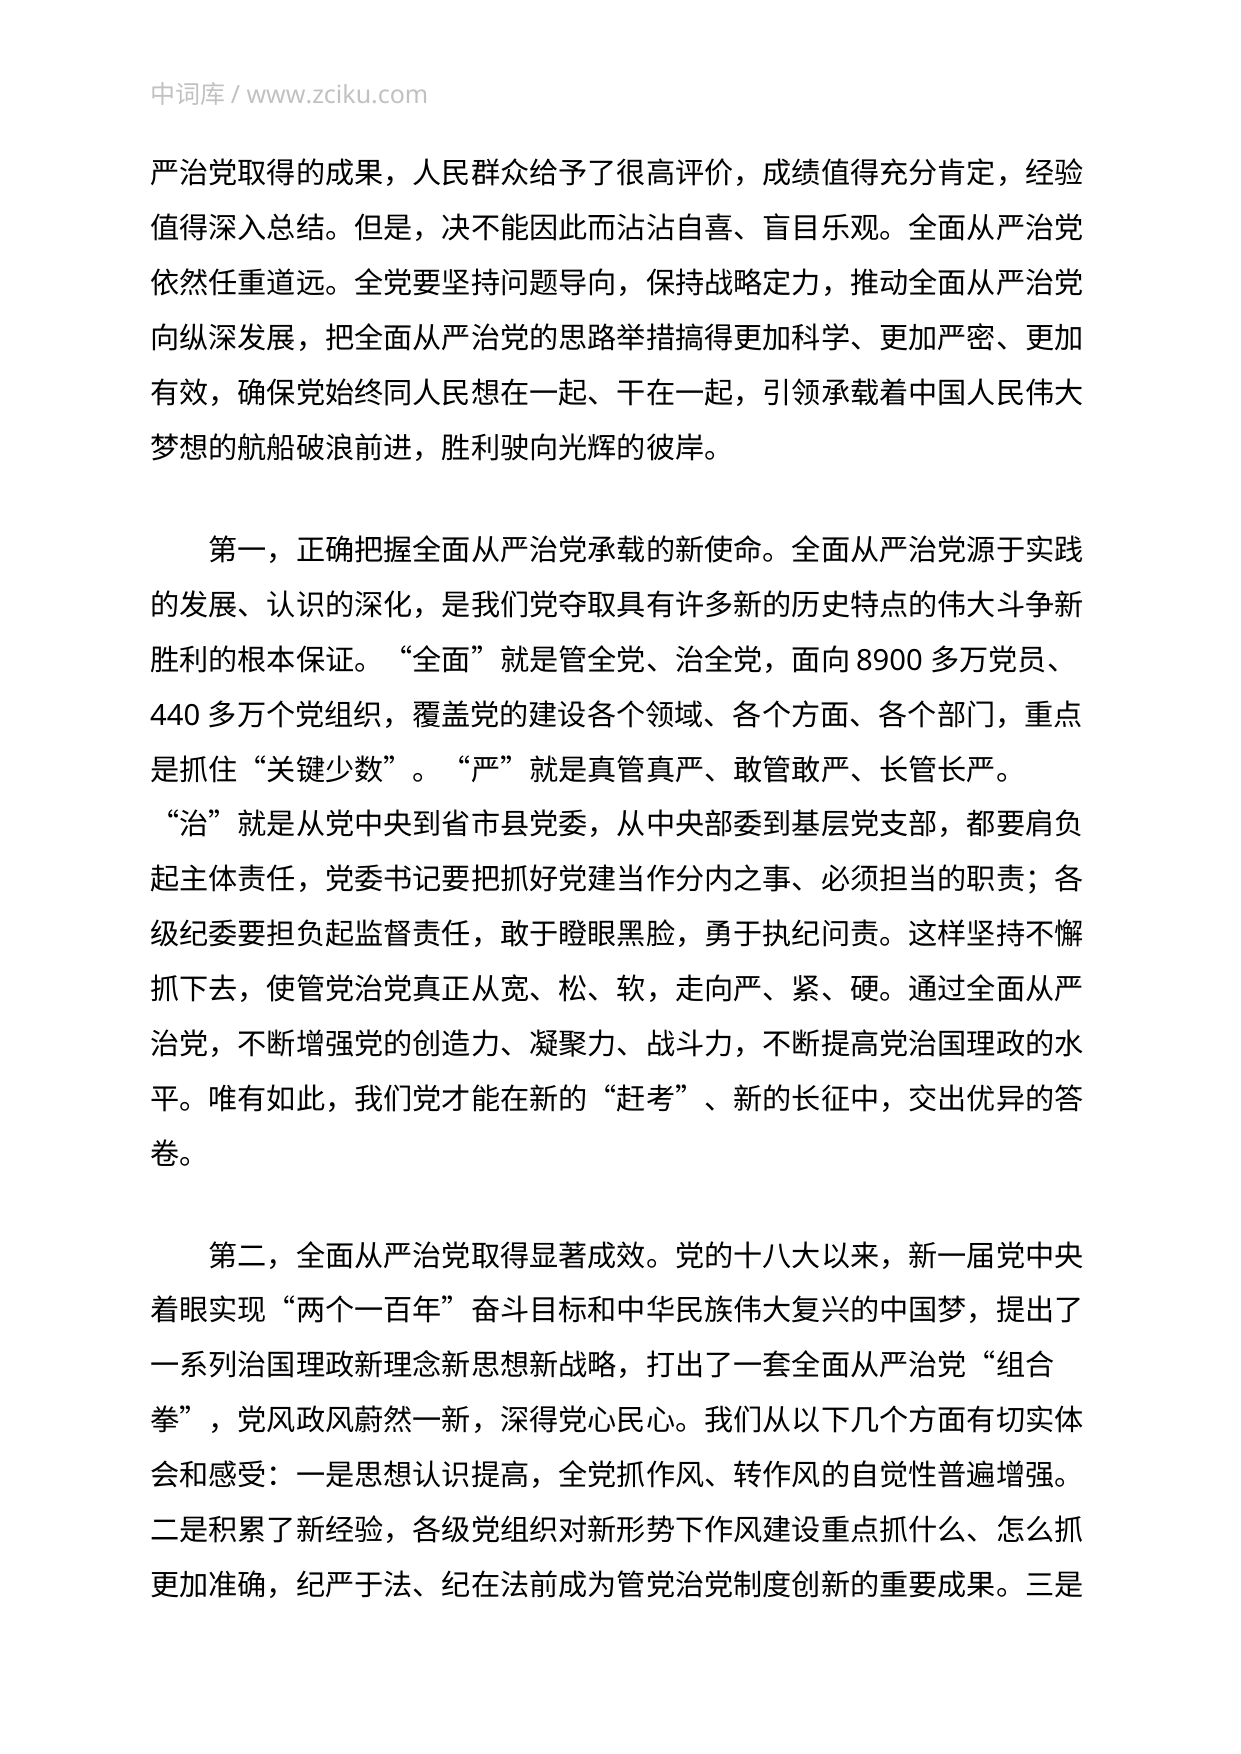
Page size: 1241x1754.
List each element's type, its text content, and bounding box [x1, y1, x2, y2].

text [150, 1232, 1090, 1604]
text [150, 150, 1090, 467]
text 第一，正确把握全面从严治党承载的新使命。全面从严治党源于实践的发展、认识的深化，是我们党夺取具有许多新的历史特点的伟大斗争新胜利的根本保证。“全面”就是管全党、治全党，面向8900 多万党员、440 多万个党组织，覆盖党的建设各个领域、各个方面、各个部门，重点是抓住“关键少数”。“严”就是真管真严、敢管敢严、长管长严。“治”就是从党中央到省市县党委，从中央部委到基层党支部，都要肩负起主体责任，党委书记要把抓好党建当作分内之事、必须担当的职责；各级纪委要担负起监督责任，敢于瞪眼黑脸，勇于执纪问责。这样坚持不懈抓下去，使管党治党真正从宽、松、软，走向严、紧、硬。通过全面从严治党，不断增强党的创造力、凝聚力、战斗力，不断提高党治国理政的水平。唯有如此，我们党才能在新的“赶考”、新的长征中，交出优异的答卷。 [150, 526, 1090, 1173]
